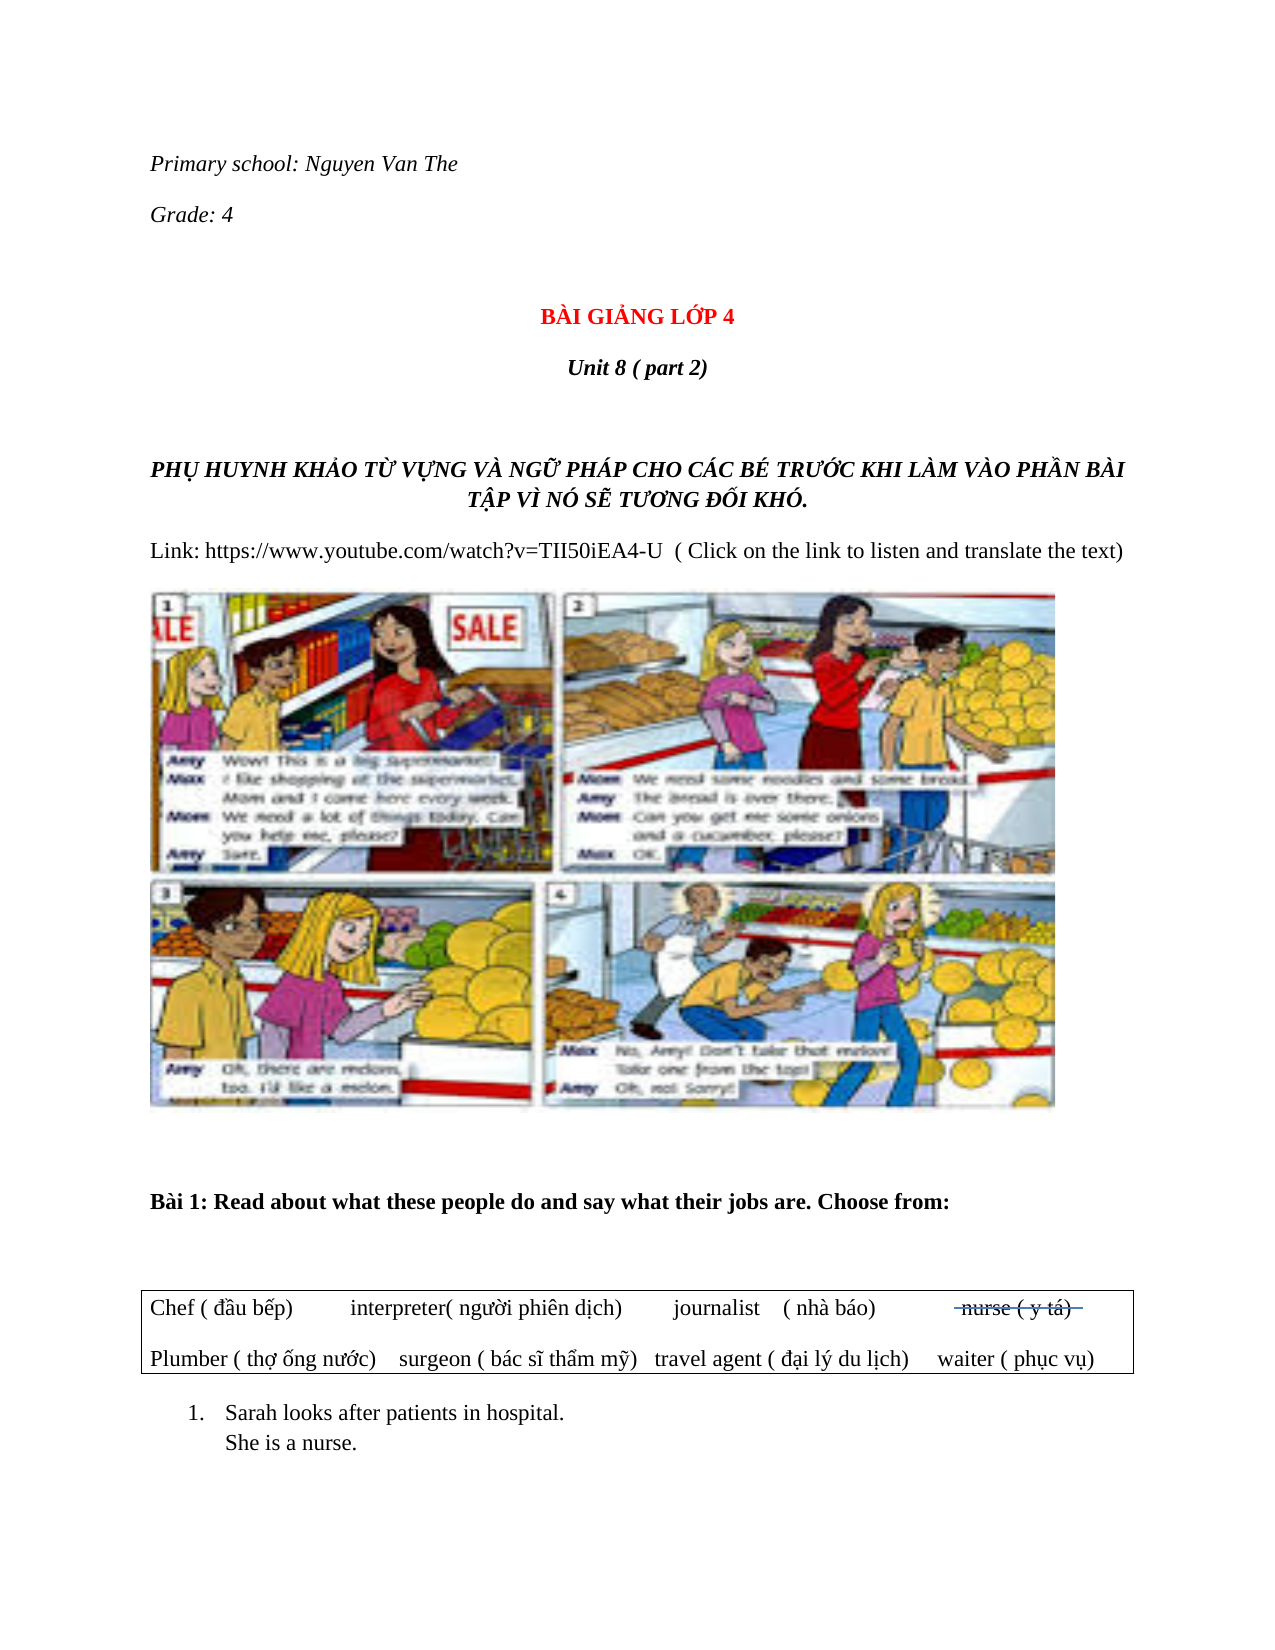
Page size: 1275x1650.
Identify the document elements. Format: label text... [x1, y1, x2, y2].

list Sarah looks after patients in hospital. [187, 1399, 1125, 1425]
text Plumber ( thợ ống nước) surgeon ( bác sĩ thẩm mỹ) travel agent ( đại lý du lịch) waiter ( phục vụ) [142, 1341, 1133, 1373]
text Primary school: Nguyen Van The [150, 150, 1125, 176]
text Link: https://www.youtube.com/watch?v=TII50iEA4-U ( Click on the link to listen and translate the text) [150, 537, 1125, 564]
list She is a nurse. [225, 1429, 1125, 1455]
text Chef ( đầu bếp) interpreter( người phiên dịch) journalist ( nhà báo) nurse ( y tá) [142, 1291, 1133, 1320]
text Bài 1: Read about what these people do and say what their jobs are. Choose from: [150, 1188, 1125, 1215]
text PHỤ HUYNH KHẢO TỪ VỰNG VÀ NGỮ PHÁP CHO CÁC BÉ TRƯỚC KHI LÀM VÀO PHẦN BÀI TẬP VÌ NÓ SẼ TƯƠNG ĐỐI KHÓ. [150, 456, 1125, 513]
text BÀI GIẢNG LỚP 4 [150, 303, 1125, 329]
text Unit 8 ( part 2) [150, 354, 1125, 381]
text Grade: 4 [150, 201, 1125, 227]
